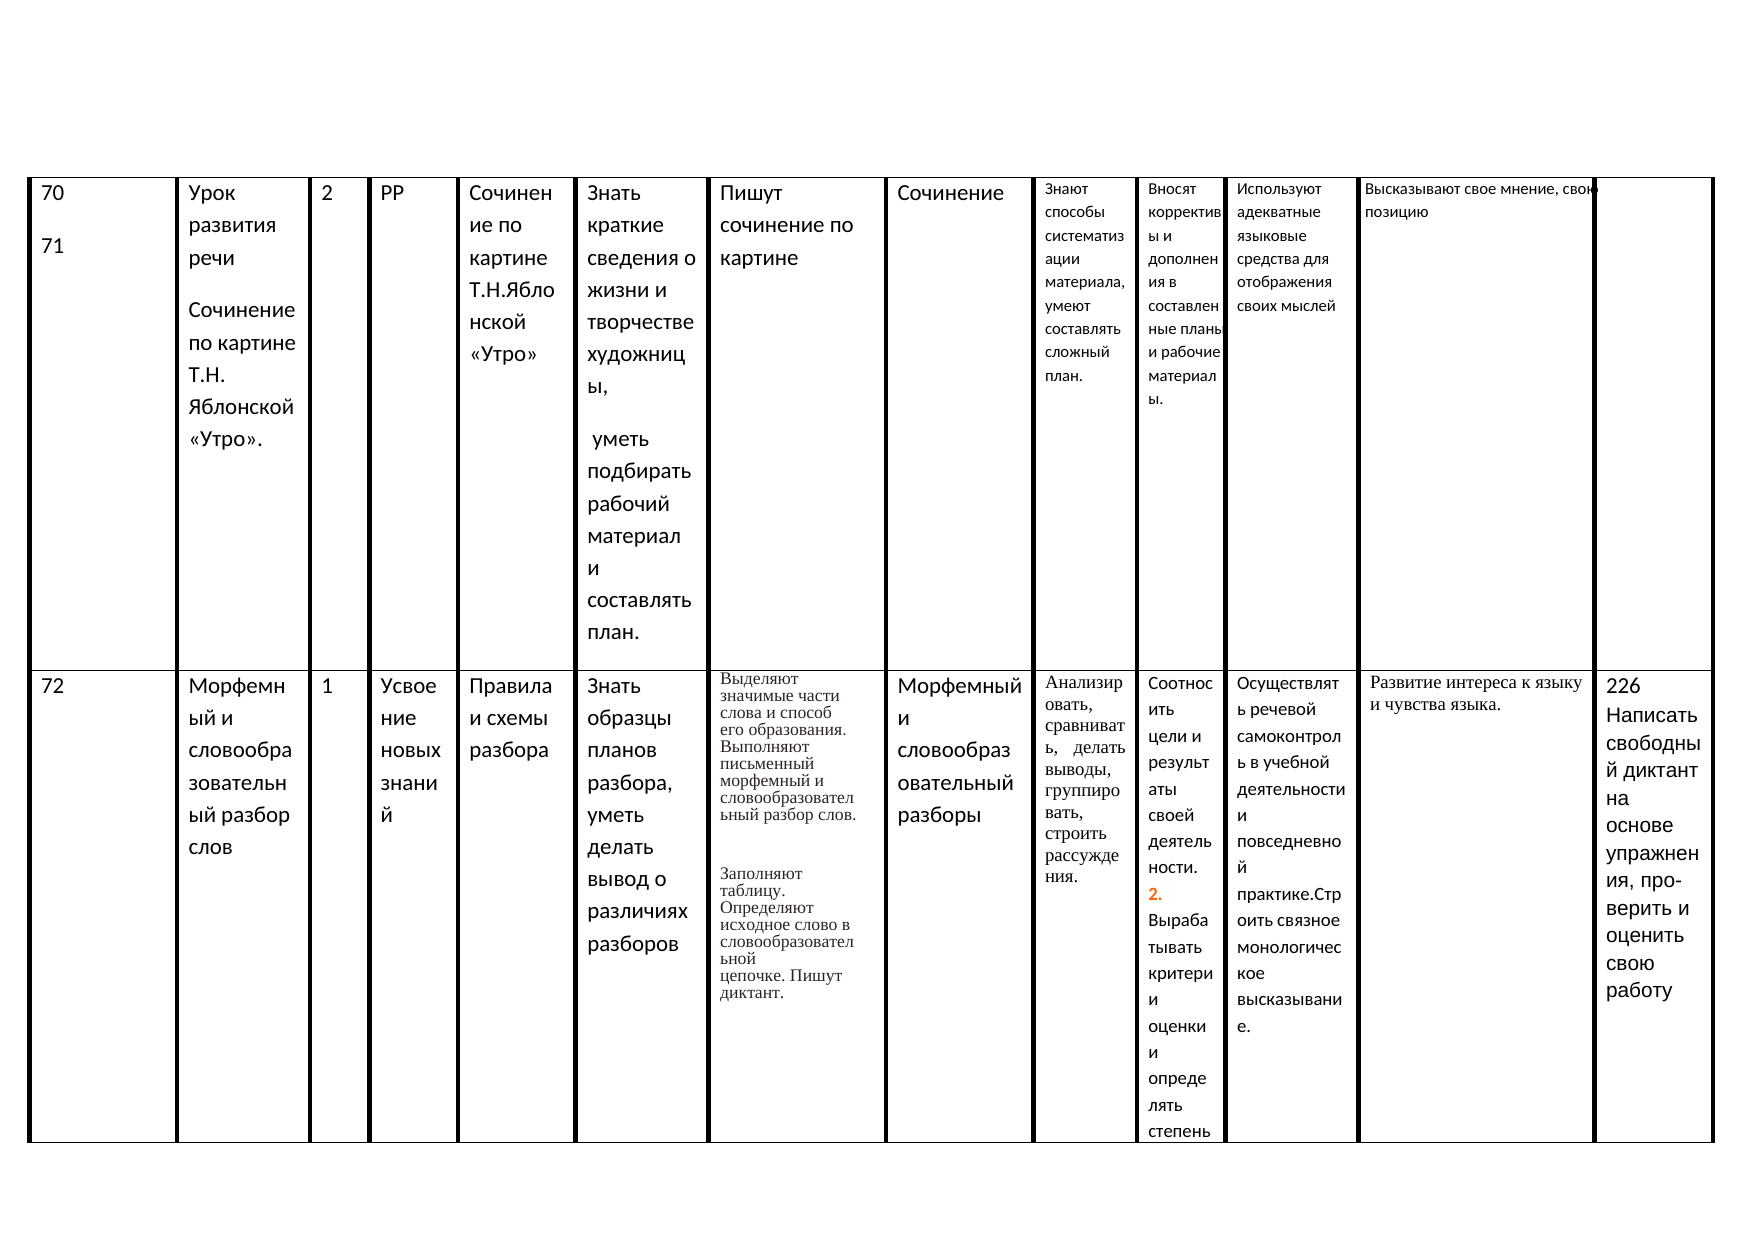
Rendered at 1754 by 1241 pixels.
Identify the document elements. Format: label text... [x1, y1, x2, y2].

table_cell 2 [312, 178, 367, 670]
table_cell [1361, 671, 1592, 1142]
table_cell 1 [312, 671, 367, 1142]
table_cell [888, 671, 1031, 1142]
table_cell Пишут сочинение по картине [711, 178, 884, 670]
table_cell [179, 671, 308, 1142]
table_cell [1036, 671, 1135, 1142]
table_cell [578, 671, 706, 1142]
table_cell Урок развития речи Сочинение по картине Т.Н. Яблонской «Утро». [179, 178, 308, 670]
table_cell Вносят коррективы и дополнения в составленные планы и рабочие материалы. [1139, 178, 1223, 670]
table_cell Используют адекватные языковые средства для отображения своих мыслей [1228, 178, 1356, 670]
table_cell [372, 671, 456, 1142]
table_cell Знать краткие сведения о жизни и творчестве художницы, уметь подбирать рабочий материал и составлять план. [578, 178, 706, 670]
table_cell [1139, 671, 1223, 1142]
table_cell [1228, 671, 1356, 1142]
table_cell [460, 671, 573, 1142]
table_cell Сочинение [888, 178, 1031, 670]
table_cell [711, 671, 884, 1142]
table_cell РР [372, 178, 456, 670]
table_cell Сочинение по картине Т.Н.Яблонской «Утро» [460, 178, 573, 670]
table_cell Высказывают свое мнение, свою позицию [1361, 178, 1592, 670]
table_cell 70 71 [32, 178, 175, 670]
table_cell 72 [32, 671, 175, 1142]
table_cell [1597, 671, 1711, 1142]
table_cell Знают способы систематизации материала, умеют составлять сложный план. [1036, 178, 1135, 670]
table_cell [1597, 178, 1711, 670]
